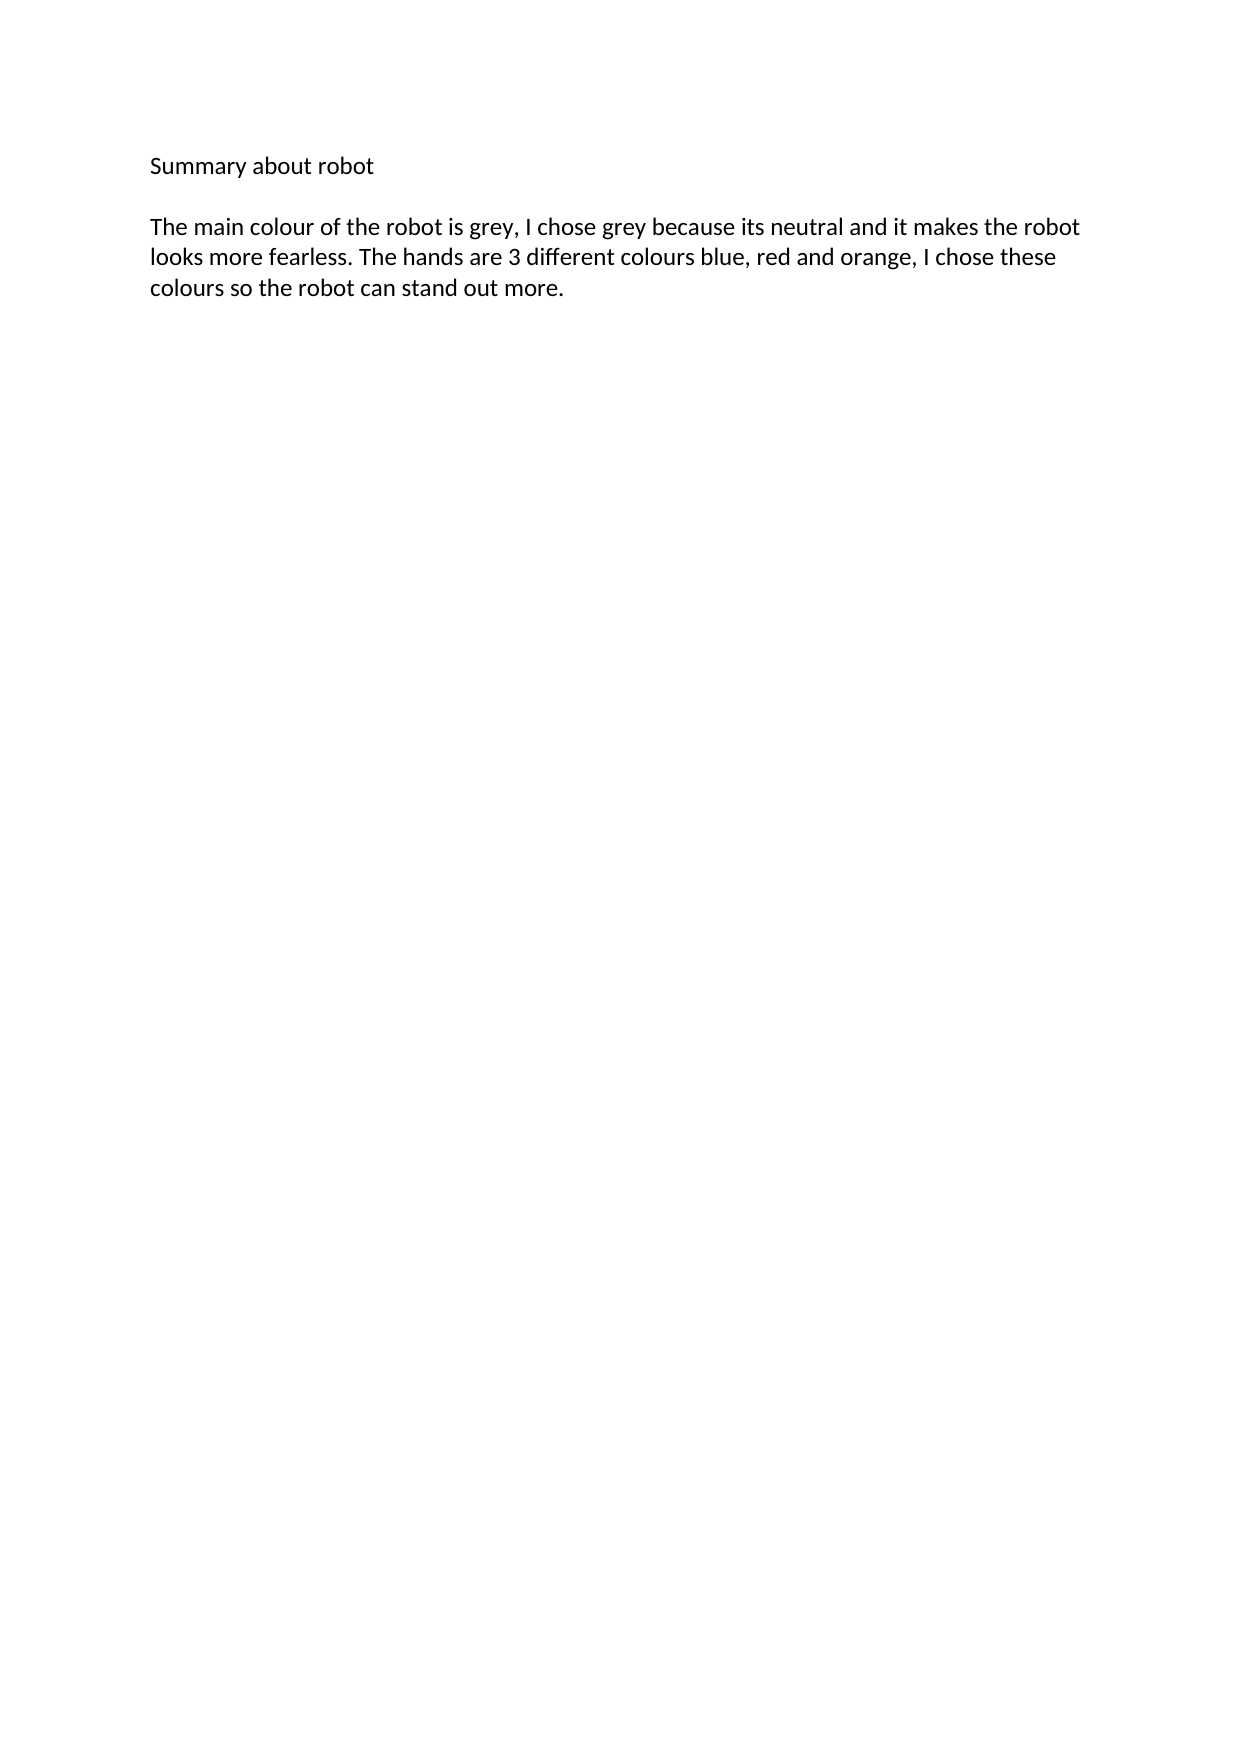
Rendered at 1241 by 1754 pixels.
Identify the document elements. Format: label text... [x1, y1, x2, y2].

text The main colour of the robot is grey, I chose grey because its neutral and it makes the robot looks more fearless. The hands are 3 different colours blue, red and orange, I chose these colours so the robot can stand out more. [150, 211, 1090, 303]
text Summary about robot [150, 150, 1090, 181]
